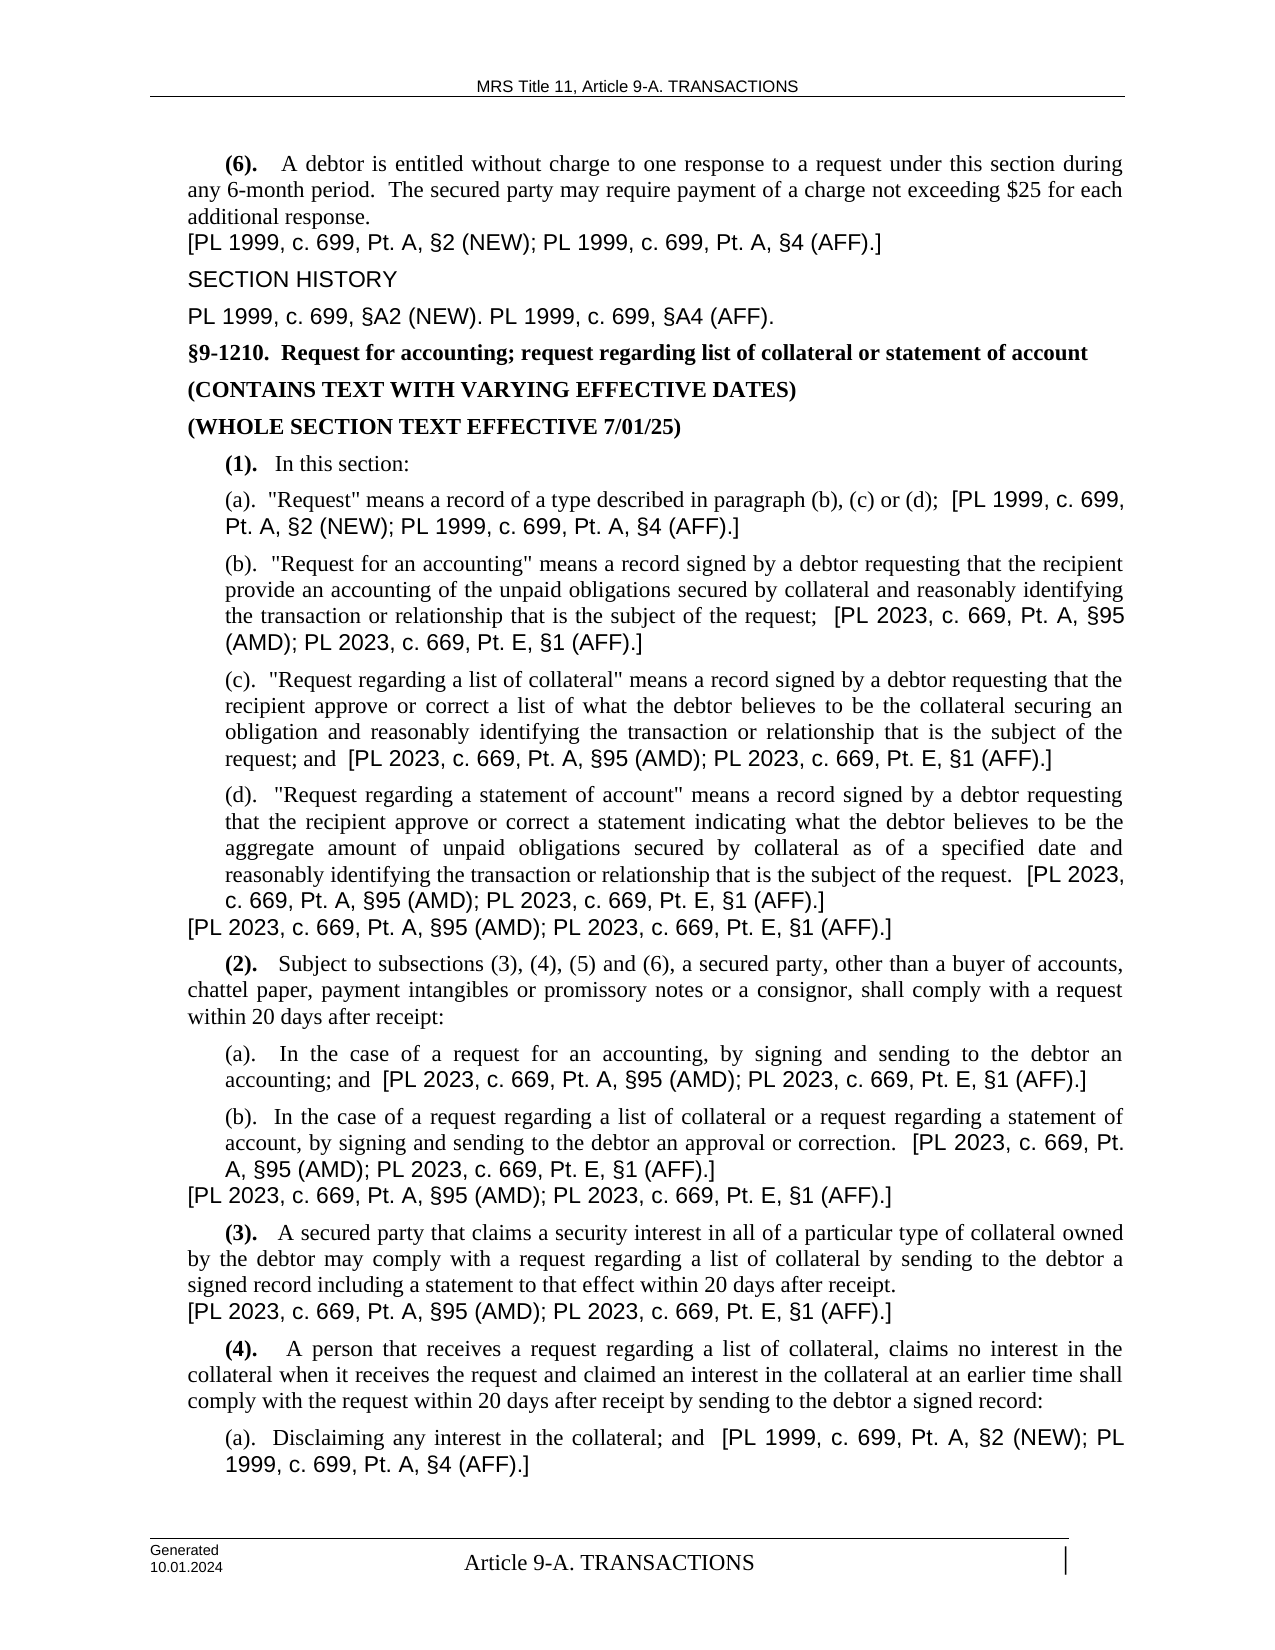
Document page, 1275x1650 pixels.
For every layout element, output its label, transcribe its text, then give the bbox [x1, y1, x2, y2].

text [PL 2023, c. 669, Pt. A, §95 (AMD); PL 2023, c. 669, Pt. E, §1 (AFF).] [187, 1298, 1125, 1324]
text [PL 2023, c. 669, Pt. A, §95 (AMD); PL 2023, c. 669, Pt. E, §1 (AFF).] [187, 1182, 1125, 1208]
text (b). "Request for an accounting" means a record signed by a debtor requesting that the recipient provide an accounting of the unpaid obligations secured by collateral and reasonably identifying the transaction or relationship that is the subject of the request; [PL 2023, c. 669, Pt. A, §95 (AMD); PL 2023, c. 669, Pt. E, §1 (AFF).] [225, 550, 1125, 655]
text (1). In this section: [187, 450, 1125, 476]
text §9-1210. Request for accounting; request regarding list of collateral or statement of account [187, 339, 1125, 366]
text [PL 1999, c. 699, Pt. A, §2 (NEW); PL 1999, c. 699, Pt. A, §4 (AFF).] [187, 229, 1125, 255]
text (3). A secured party that claims a security interest in all of a particular type of collateral owned by the debtor may comply with a request regarding a list of collateral by sending to the debtor a signed record including a statement to that effect within 20 days after receipt. [187, 1219, 1125, 1298]
text (a). In the case of a request for an accounting, by signing and sending to the debtor an accounting; and [PL 2023, c. 669, Pt. A, §95 (AMD); PL 2023, c. 669, Pt. E, §1 (AFF).] [225, 1040, 1125, 1092]
text [PL 2023, c. 669, Pt. A, §95 (AMD); PL 2023, c. 669, Pt. E, §1 (AFF).] [187, 913, 1125, 940]
text PL 1999, c. 699, §A2 (NEW). PL 1999, c. 699, §A4 (AFF). [187, 303, 1125, 329]
text (a). Disclaiming any interest in the collateral; and [PL 1999, c. 699, Pt. A, §2 (NEW); PL 1999, c. 699, Pt. A, §4 (AFF).] [225, 1424, 1125, 1477]
text (b). In the case of a request regarding a list of collateral or a request regarding a statement of account, by signing and sending to the debtor an approval or correction. [PL 2023, c. 669, Pt. A, §95 (AMD); PL 2023, c. 669, Pt. E, §1 (AFF).] [225, 1103, 1125, 1182]
text (2). Subject to subsections (3), (4), (5) and (6), a secured party, other than a buyer of accounts, chattel paper, payment intangibles or promissory notes or a consignor, shall comply with a request within 20 days after receipt: [187, 950, 1125, 1029]
text (WHOLE SECTION TEXT EFFECTIVE 7/01/25) [187, 413, 1125, 439]
text (a). "Request" means a record of a type described in paragraph (b), (c) or (d); [PL 1999, c. 699, Pt. A, §2 (NEW); PL 1999, c. 699, Pt. A, §4 (AFF).] [225, 486, 1125, 539]
text (6). A debtor is entitled without charge to one response to a request under this section during any 6-month period. The secured party may require payment of a charge not exceeding $25 for each additional response. [187, 150, 1125, 229]
text (d). "Request regarding a statement of account" means a record signed by a debtor requesting that the recipient approve or correct a statement indicating what the debtor believes to be the aggregate amount of unpaid obligations secured by collateral as of a specified date and reasonably identifying the transaction or relationship that is the subject of the request. [PL 2023, c. 669, Pt. A, §95 (AMD); PL 2023, c. 669, Pt. E, §1 (AFF).] [225, 782, 1125, 913]
text (c). "Request regarding a list of collateral" means a record signed by a debtor requesting that the recipient approve or correct a list of what the debtor believes to be the collateral securing an obligation and reasonably identifying the transaction or relationship that is the subject of the request; and [PL 2023, c. 669, Pt. A, §95 (AMD); PL 2023, c. 669, Pt. E, §1 (AFF).] [225, 666, 1125, 771]
text SECTION HISTORY [187, 266, 1125, 292]
text (CONTAINS TEXT WITH VARYING EFFECTIVE DATES) [187, 376, 1125, 402]
text (4). A person that receives a request regarding a list of collateral, claims no interest in the collateral when it receives the request and claimed an interest in the collateral at an earlier time shall comply with the request within 20 days after receipt by sending to the debtor a signed record: [187, 1335, 1125, 1414]
